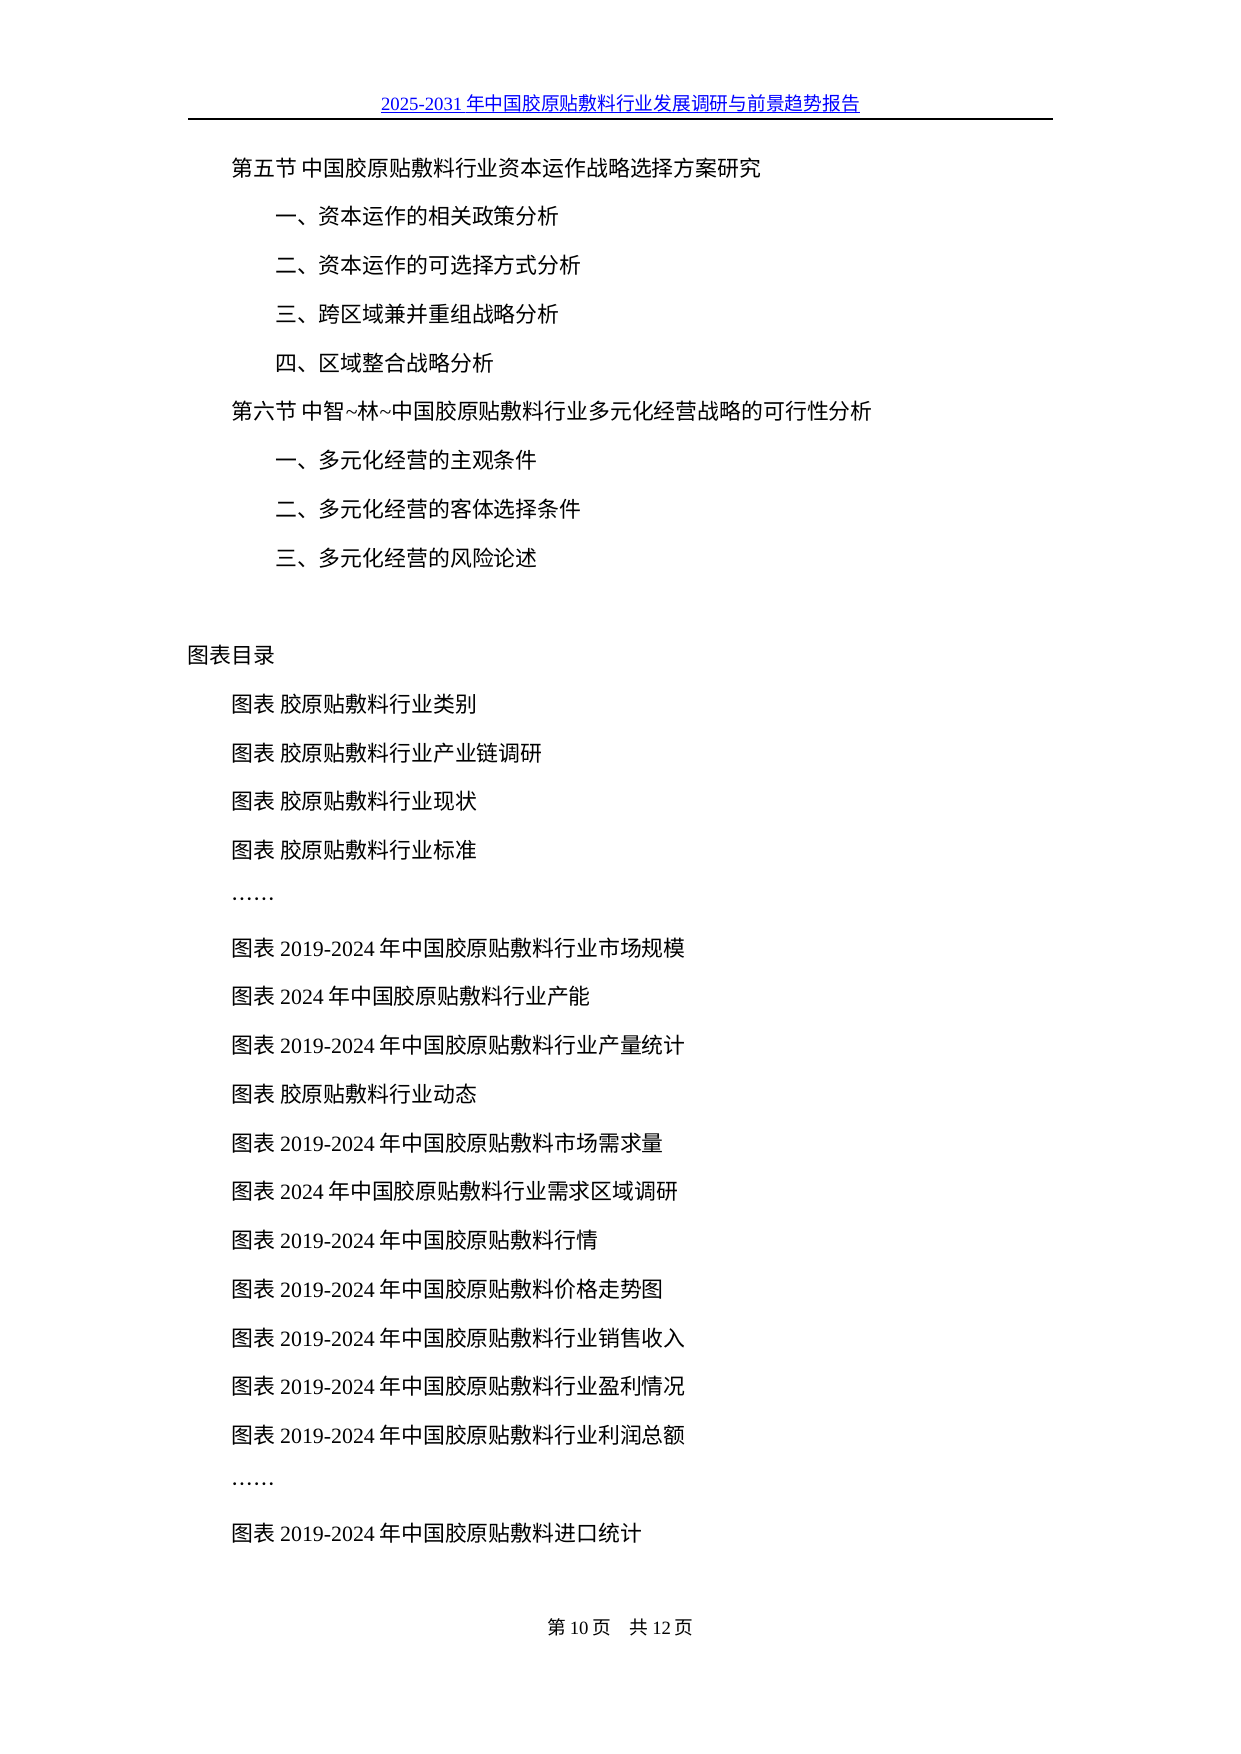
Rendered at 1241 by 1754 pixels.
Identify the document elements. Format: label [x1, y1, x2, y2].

text [187, 150, 1053, 1548]
